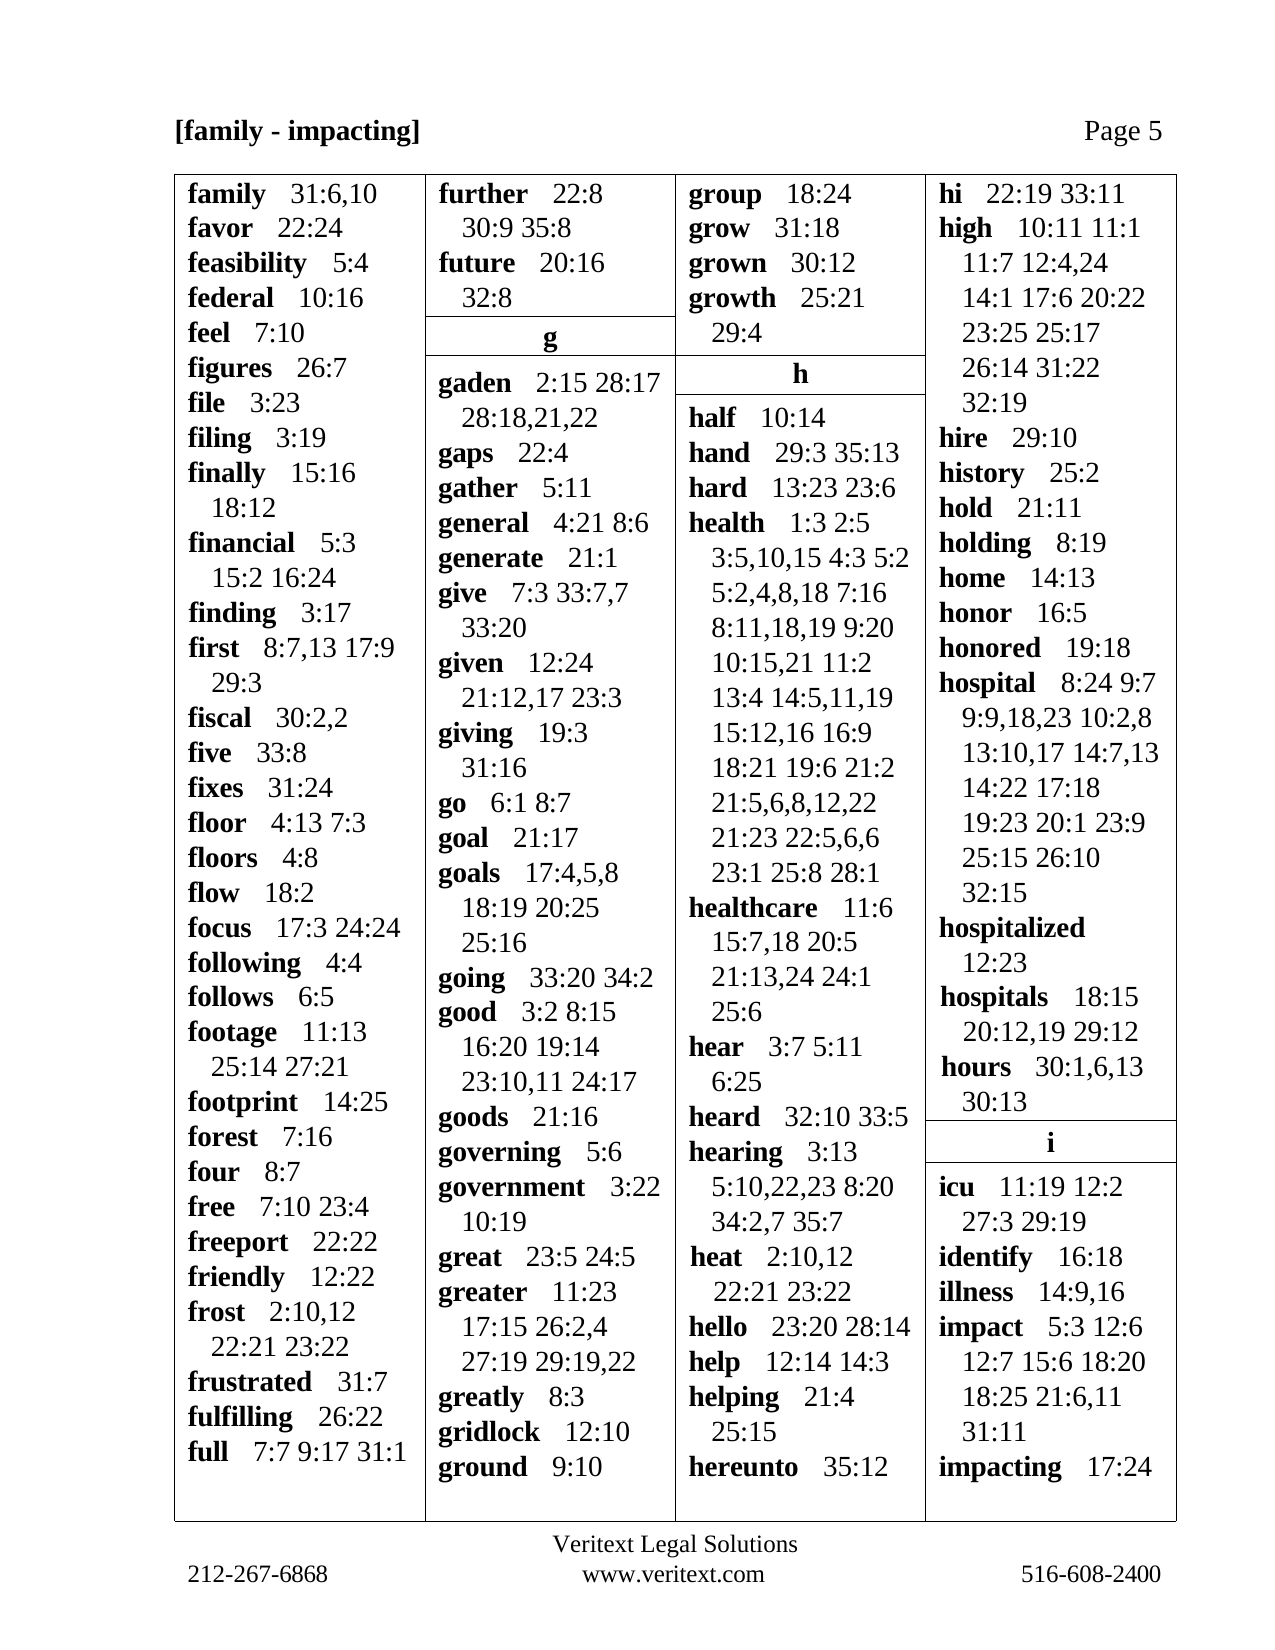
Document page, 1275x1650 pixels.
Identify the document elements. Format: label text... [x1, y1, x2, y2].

table_cell i [926, 1121, 1176, 1162]
table_cell icu 11:19 12:2 27:3 29:19 identify 16:18 illness 14:9,16 impact 5:3 12:6 12:7 15:6 18:20 18:25 21:6,11 31:11 impacting 17:24 [926, 1163, 1176, 1521]
table_cell gaden 2:15 28:17 28:18,21,22 gaps 22:4 gather 5:11 general 4:21 8:6 generate 21:1 give 7:3 33:7,7 33:20 given 12:24 21:12,17 23:3 giving 19:3 31:16 go 6:1 8:7 goal 21:17 goals 17:4,5,8 18:19 20:25 25:16 going 33:20 34:2 good 3:2 8:15 16:20 19:14 23:10,11 24:17 goods 21:16 governing 5:6 government 3:22 10:19 great 23:5 24:5 greater 11:23 17:15 26:2,4 27:19 29:19,22 greatly 8:3 gridlock 12:10 ground 9:10 [426, 356, 675, 1521]
table_cell g [426, 317, 675, 355]
table_cell half 10:14 hand 29:3 35:13 hard 13:23 23:6 health 1:3 2:5 3:5,10,15 4:3 5:2 5:2,4,8,18 7:16 8:11,18,19 9:20 10:15,21 11:2 13:4 14:5,11,19 15:12,16 16:9 18:21 19:6 21:2 21:5,6,8,12,22 21:23 22:5,6,6 23:1 25:8 28:1 healthcare 11:6 15:7,18 20:5 21:13,24 24:1 25:6 hear 3:7 5:11 6:25 heard 32:10 33:5 hearing 3:13 5:10,22,23 8:20 34:2,7 35:7 heat 2:10,12 22:21 23:22 hello 23:20 28:14 help 12:14 14:3 helping 21:4 25:15 hereunto 35:12 [676, 395, 925, 1521]
table_header group 18:24 grow 31:18 grown 30:12 growth 25:21 29:4 [676, 175, 925, 355]
table_cell h [676, 356, 925, 393]
table_header family 31:6,10 favor 22:24 feasibility 5:4 federal 10:16 feel 7:10 figures 26:7 file 3:23 filing 3:19 finally 15:16 18:12 financial 5:3 15:2 16:24 finding 3:17 first 8:7,13 17:9 29:3 fiscal 30:2,2 five 33:8 fixes 31:24 floor 4:13 7:3 floors 4:8 flow 18:2 focus 17:3 24:24 following 4:4 follows 6:5 footage 11:13 25:14 27:21 footprint 14:25 forest 7:16 four 8:7 free 7:10 23:4 freeport 22:22 friendly 12:22 frost 2:10,12 22:21 23:22 frustrated 31:7 fulfilling 26:22 full 7:7 9:17 31:1 [175, 175, 425, 1521]
table_header further 22:8 30:9 35:8 future 20:16 32:8 [426, 175, 675, 316]
table_header hi 22:19 33:11 high 10:11 11:1 11:7 12:4,24 14:1 17:6 20:22 23:25 25:17 26:14 31:22 32:19 hire 29:10 history 25:2 hold 21:11 holding 8:19 home 14:13 honor 16:5 honored 19:18 hospital 8:24 9:7 9:9,18,23 10:2,8 13:10,17 14:7,13 14:22 17:18 19:23 20:1 23:9 25:15 26:10 32:15 hospitalized 12:23 hospitals 18:15 20:12,19 29:12 hours 30:1,6,13 30:13 [926, 175, 1176, 1120]
